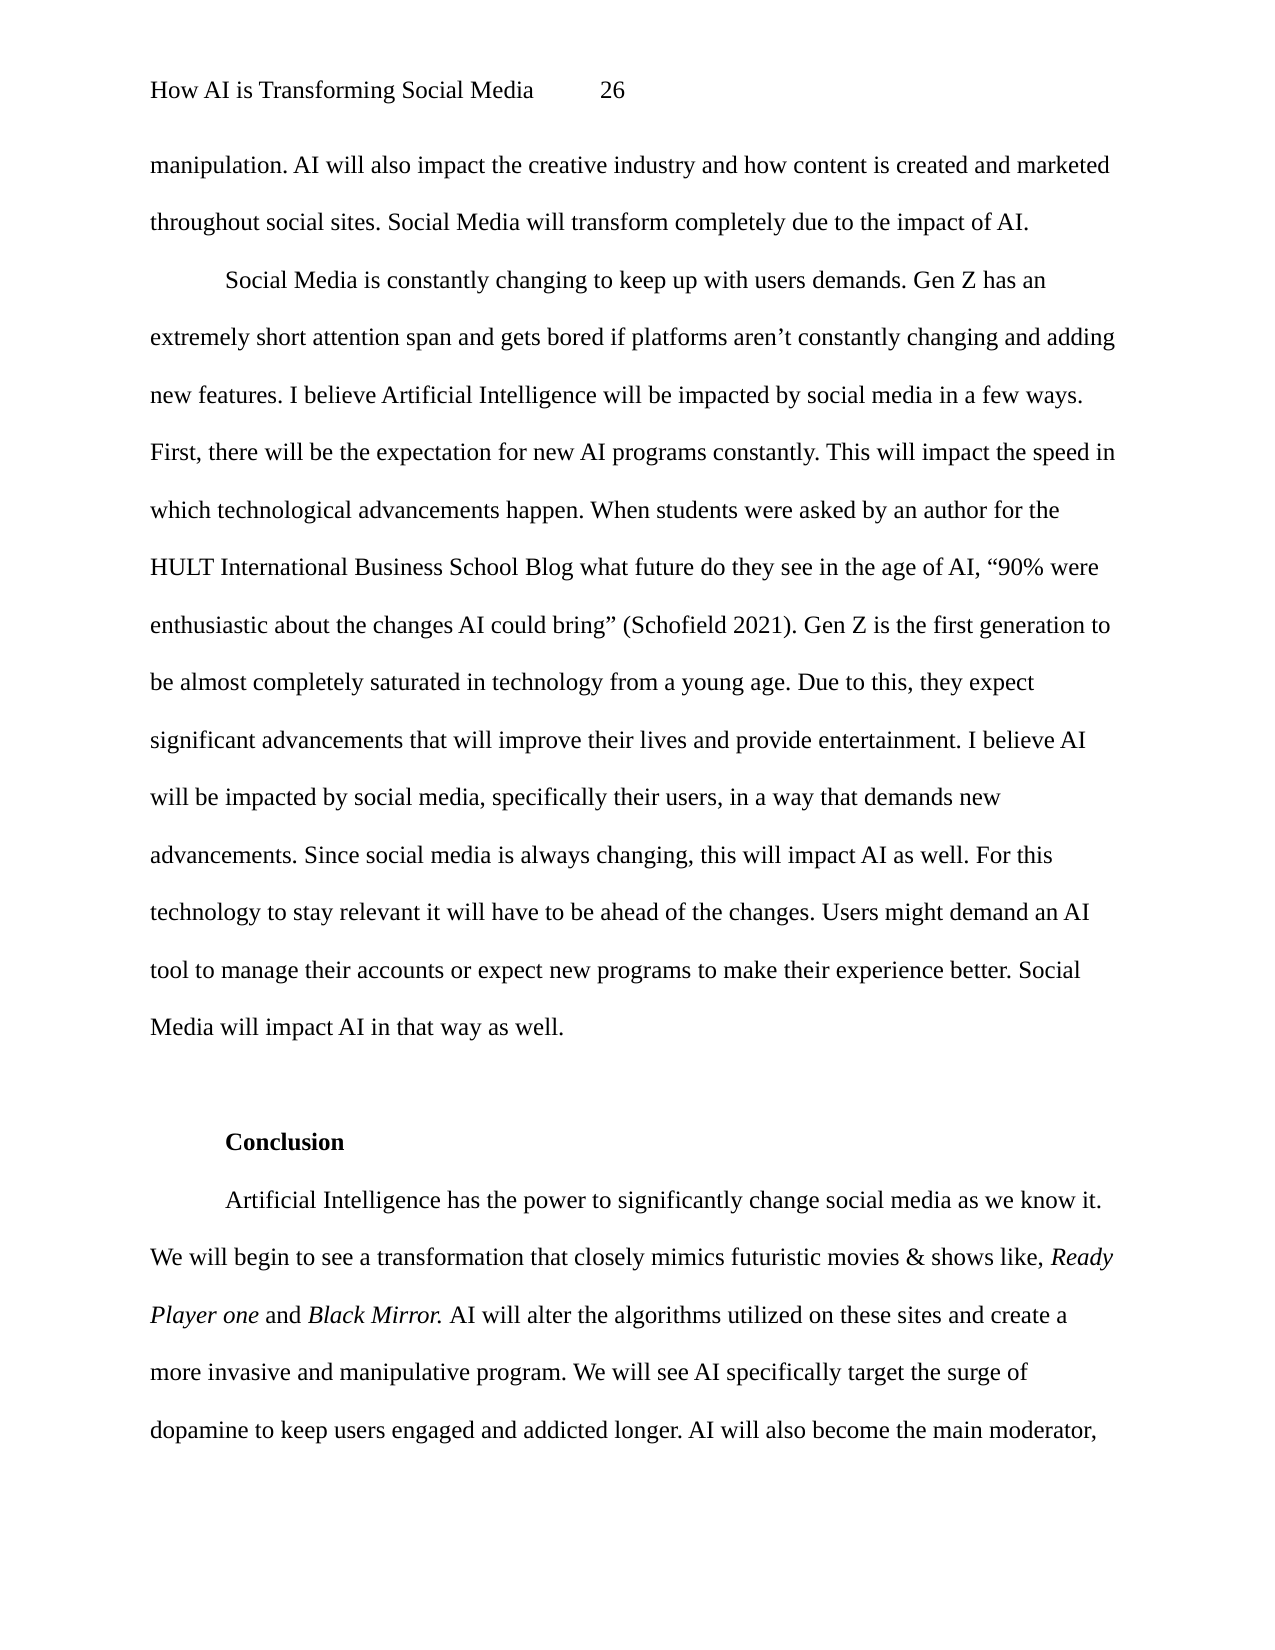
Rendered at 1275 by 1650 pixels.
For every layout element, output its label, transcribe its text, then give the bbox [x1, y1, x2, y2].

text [150, 1185, 1125, 1444]
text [150, 150, 1125, 236]
text Social Media is constantly changing to keep up with users demands. Gen Z has an extremely short attention span and gets bored if platforms aren’t constantly changing and adding new features. I believe Artificial Intelligence will be impacted by social media in a few ways. First, there will be the expectation for new AI programs constantly. This will impact the speed in which technological advancements happen. When students were asked by an author for the HULT International Business School Blog what future do they see in the age of AI, “90% were enthusiastic about the changes AI could bring” (Schofield 2021). Gen Z is the first generation to be almost completely saturated in technology from a young age. Due to this, they expect significant advancements that will improve their lives and provide entertainment. I believe AI will be impacted by social media, specifically their users, in a way that demands new advancements. Since social media is always changing, this will impact AI as well. For this technology to stay relevant it will have to be ahead of the changes. Users might demand an AI tool to manage their accounts or expect new programs to make their experience better. Social Media will impact AI in that way as well. [150, 265, 1125, 1041]
subtitle Conclusion [150, 1127, 1125, 1156]
